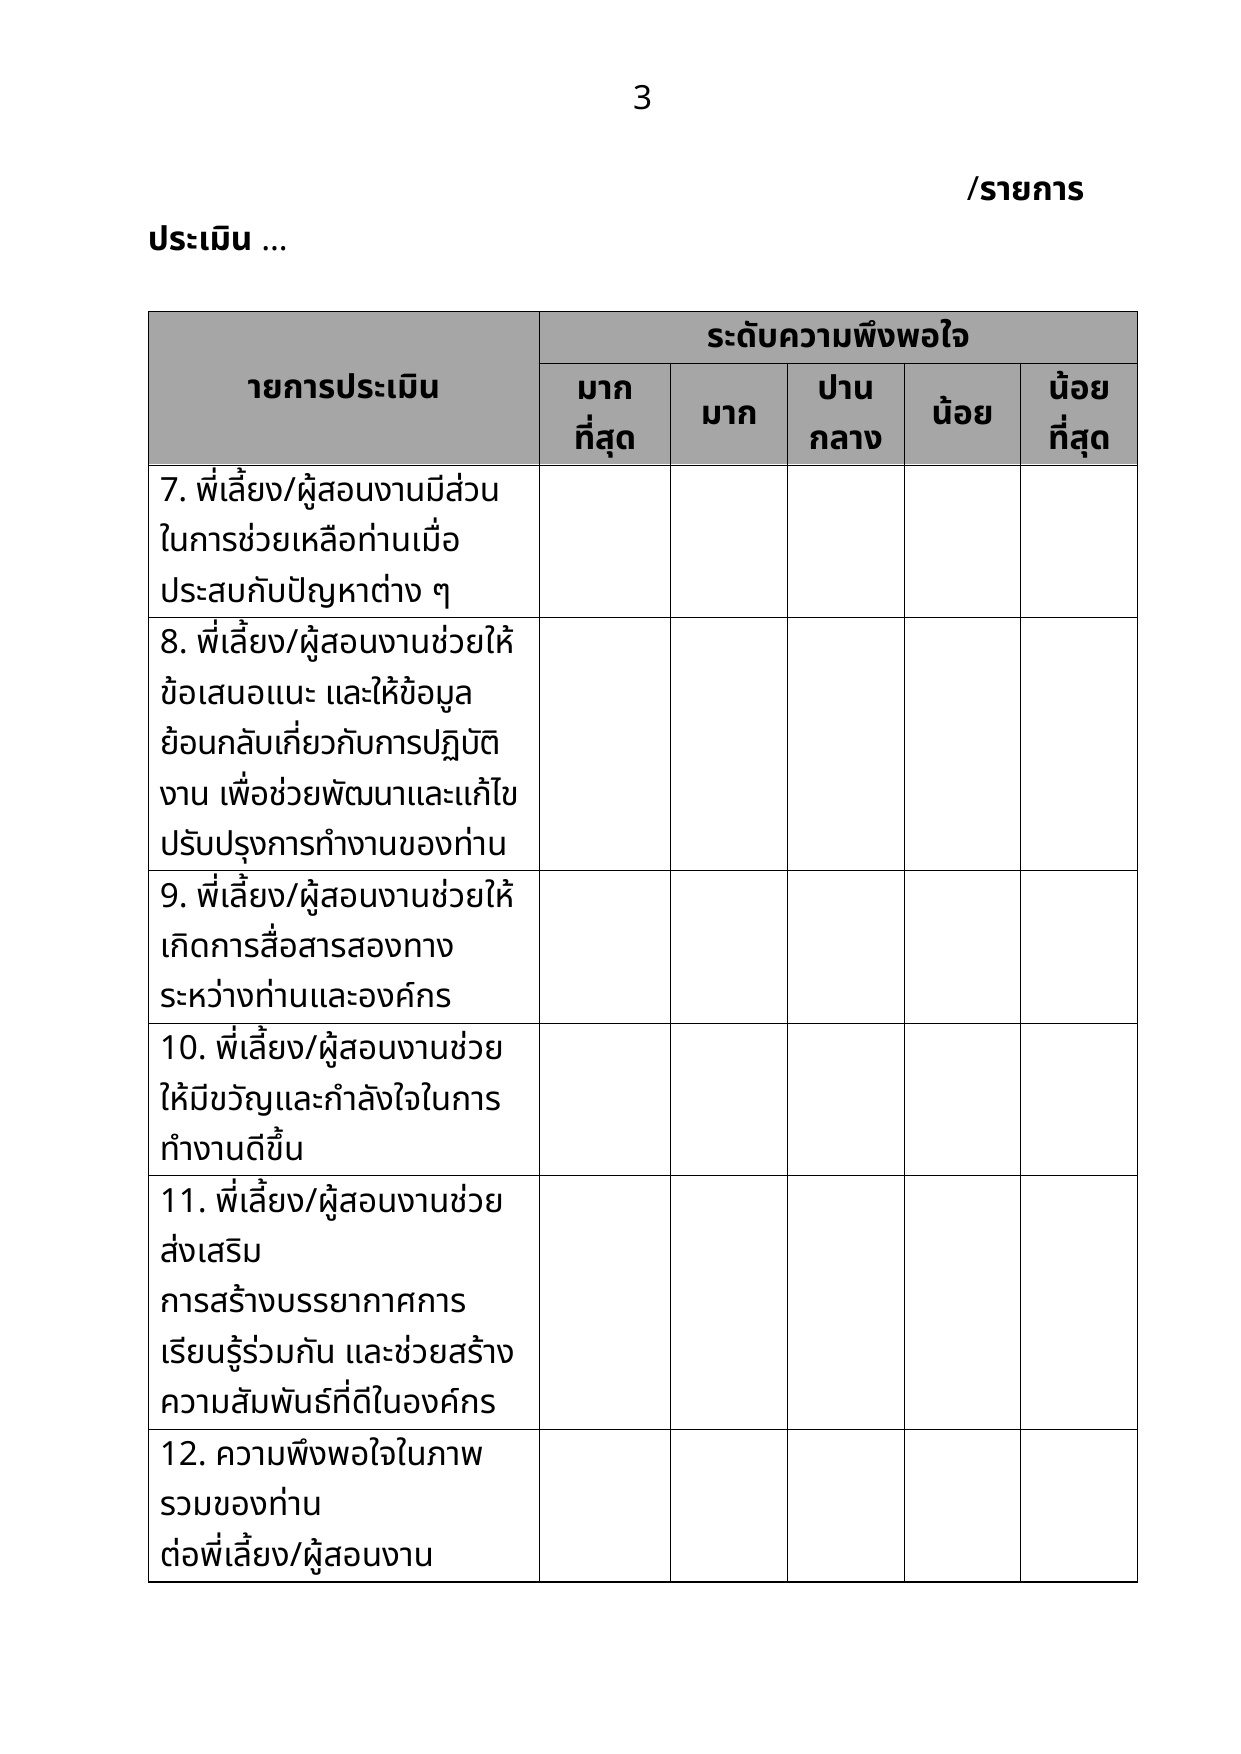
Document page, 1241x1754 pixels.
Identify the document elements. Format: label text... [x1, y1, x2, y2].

table_cell [905, 1430, 1020, 1581]
table_cell [671, 871, 787, 1023]
table_cell ปานกลาง [788, 364, 904, 464]
table_cell [671, 1176, 787, 1429]
table_cell [905, 1024, 1020, 1175]
table_cell [671, 1024, 787, 1175]
table_cell [905, 871, 1020, 1023]
table_header ระดับความพึงพอใจ [540, 312, 1137, 363]
table_cell น้อยที่สุด [1021, 364, 1137, 464]
table_cell มาก [671, 364, 787, 464]
table_cell [788, 1430, 904, 1581]
table_cell 9. พี่เลี้ยง/ผู้สอนงานช่วยให้เกิดการสื่อสารสองทางระหว่างท่านและองค์กร [149, 871, 539, 1023]
table_cell [1021, 1176, 1137, 1429]
table_cell [1021, 466, 1137, 617]
table_cell [671, 618, 787, 870]
table_header ายการประเมิน [149, 312, 539, 464]
table_cell มากที่สุด [540, 364, 670, 464]
text /รายการประเมิน … [148, 165, 1137, 266]
table_cell [788, 1024, 904, 1175]
table_cell [1021, 871, 1137, 1023]
table_cell [788, 871, 904, 1023]
table_cell 10. พี่เลี้ยง/ผู้สอนงานช่วยให้มีขวัญและกำลังใจในการทำงานดีขึ้น [149, 1024, 539, 1175]
table_cell [1021, 1430, 1137, 1581]
table_cell [540, 1430, 670, 1581]
table_cell 11. พี่เลี้ยง/ผู้สอนงานช่วยส่งเสริม การสร้างบรรยากาศการเรียนรู้ร่วมกัน และช่วยสร้างความสัมพันธ์ที่ดีในองค์กร [149, 1176, 539, 1429]
table_cell [905, 618, 1020, 870]
table_cell 7. พี่เลี้ยง/ผู้สอนงานมีส่วนในการช่วยเหลือท่านเมื่อประสบกับปัญหาต่าง ๆ [149, 466, 539, 617]
table_cell [671, 1430, 787, 1581]
table_cell [671, 466, 787, 617]
table_cell [1021, 618, 1137, 870]
table_cell [540, 466, 670, 617]
table_cell [788, 1176, 904, 1429]
table_cell [540, 1176, 670, 1429]
table_cell [788, 618, 904, 870]
table_cell 12. ความพึงพอใจในภาพรวมของท่าน ต่อพี่เลี้ยง/ผู้สอนงาน [149, 1430, 539, 1581]
table_cell [540, 1024, 670, 1175]
table_cell [540, 618, 670, 870]
table_cell น้อย [905, 364, 1020, 464]
table_cell [905, 466, 1020, 617]
table_cell [1021, 1024, 1137, 1175]
table_cell [905, 1176, 1020, 1429]
table_cell 8. พี่เลี้ยง/ผู้สอนงานช่วยให้ข้อเสนอแนะ และให้ข้อมูลย้อนกลับเกี่ยวกับการปฏิบัติงาน เพื่อช่วยพัฒนาและแก้ไขปรับปรุงการทำงานของท่าน [149, 618, 539, 870]
table_cell [788, 466, 904, 617]
table_cell [540, 871, 670, 1023]
